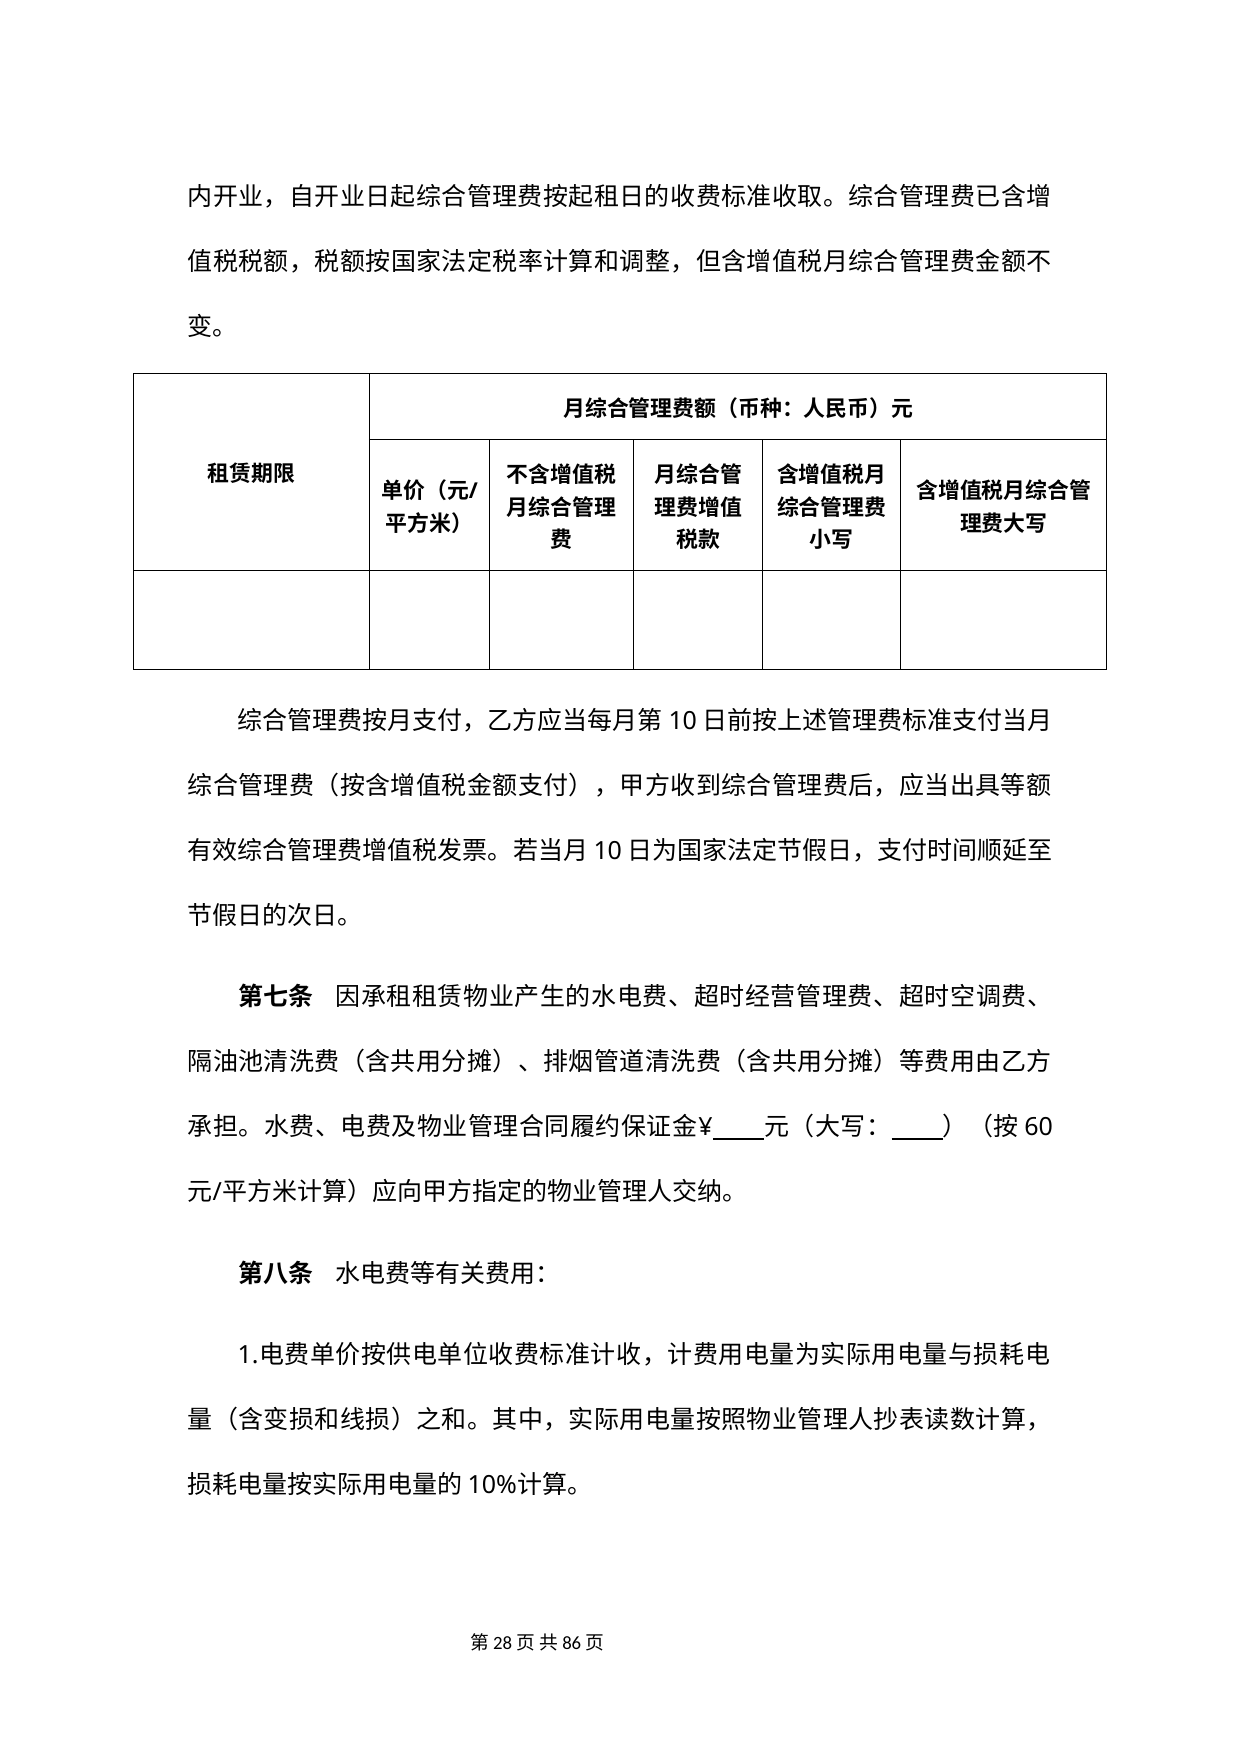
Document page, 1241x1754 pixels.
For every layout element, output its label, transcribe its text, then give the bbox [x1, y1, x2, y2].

table_header 租赁期限 [134, 374, 369, 570]
table_cell [901, 571, 1106, 669]
list 因承租租赁物业产生的水电费、超时经营管理费、超时空调费、隔油池清洗费（含共用分摊）、排烟管道清洗费（含共用分摊）等费用由乙方承担。水费、电费及物业管理合同履约保证金¥ 元（大写： ）（按60元/平方米计算）应向甲方指定的物业管理人交纳。 [187, 962, 1053, 1222]
table_header 月综合管理费额（币种：人民币）元 [370, 374, 1106, 439]
table_cell 含增值税月综合管理费小写 [763, 440, 900, 570]
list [187, 162, 1053, 357]
table_cell 月综合管理费增值税款 [634, 440, 762, 570]
table_cell 单价（元/平方米） [370, 440, 489, 570]
table_cell [763, 571, 900, 669]
text 综合管理费按月支付，乙方应当每月第10日前按上述管理费标准支付当月综合管理费（按含增值税金额支付），甲方收到综合管理费后，应当出具等额有效综合管理费增值税发票。若当月10日为国家法定节假日，支付时间顺延至节假日的次日。 [187, 686, 1053, 946]
table_cell 含增值税月综合管理费大写 [901, 440, 1106, 570]
table_cell [634, 571, 762, 669]
text 1.电费单价按供电单位收费标准计收，计费用电量为实际用电量与损耗电量（含变损和线损）之和。其中，实际用电量按照物业管理人抄表读数计算，损耗电量按实际用电量的10%计算。 [187, 1320, 1053, 1515]
table_cell [490, 571, 633, 669]
table_cell [370, 571, 489, 669]
list 水电费等有关费用： [187, 1239, 1053, 1304]
table_cell [134, 571, 369, 669]
table_cell 不含增值税月综合管理费 [490, 440, 633, 570]
